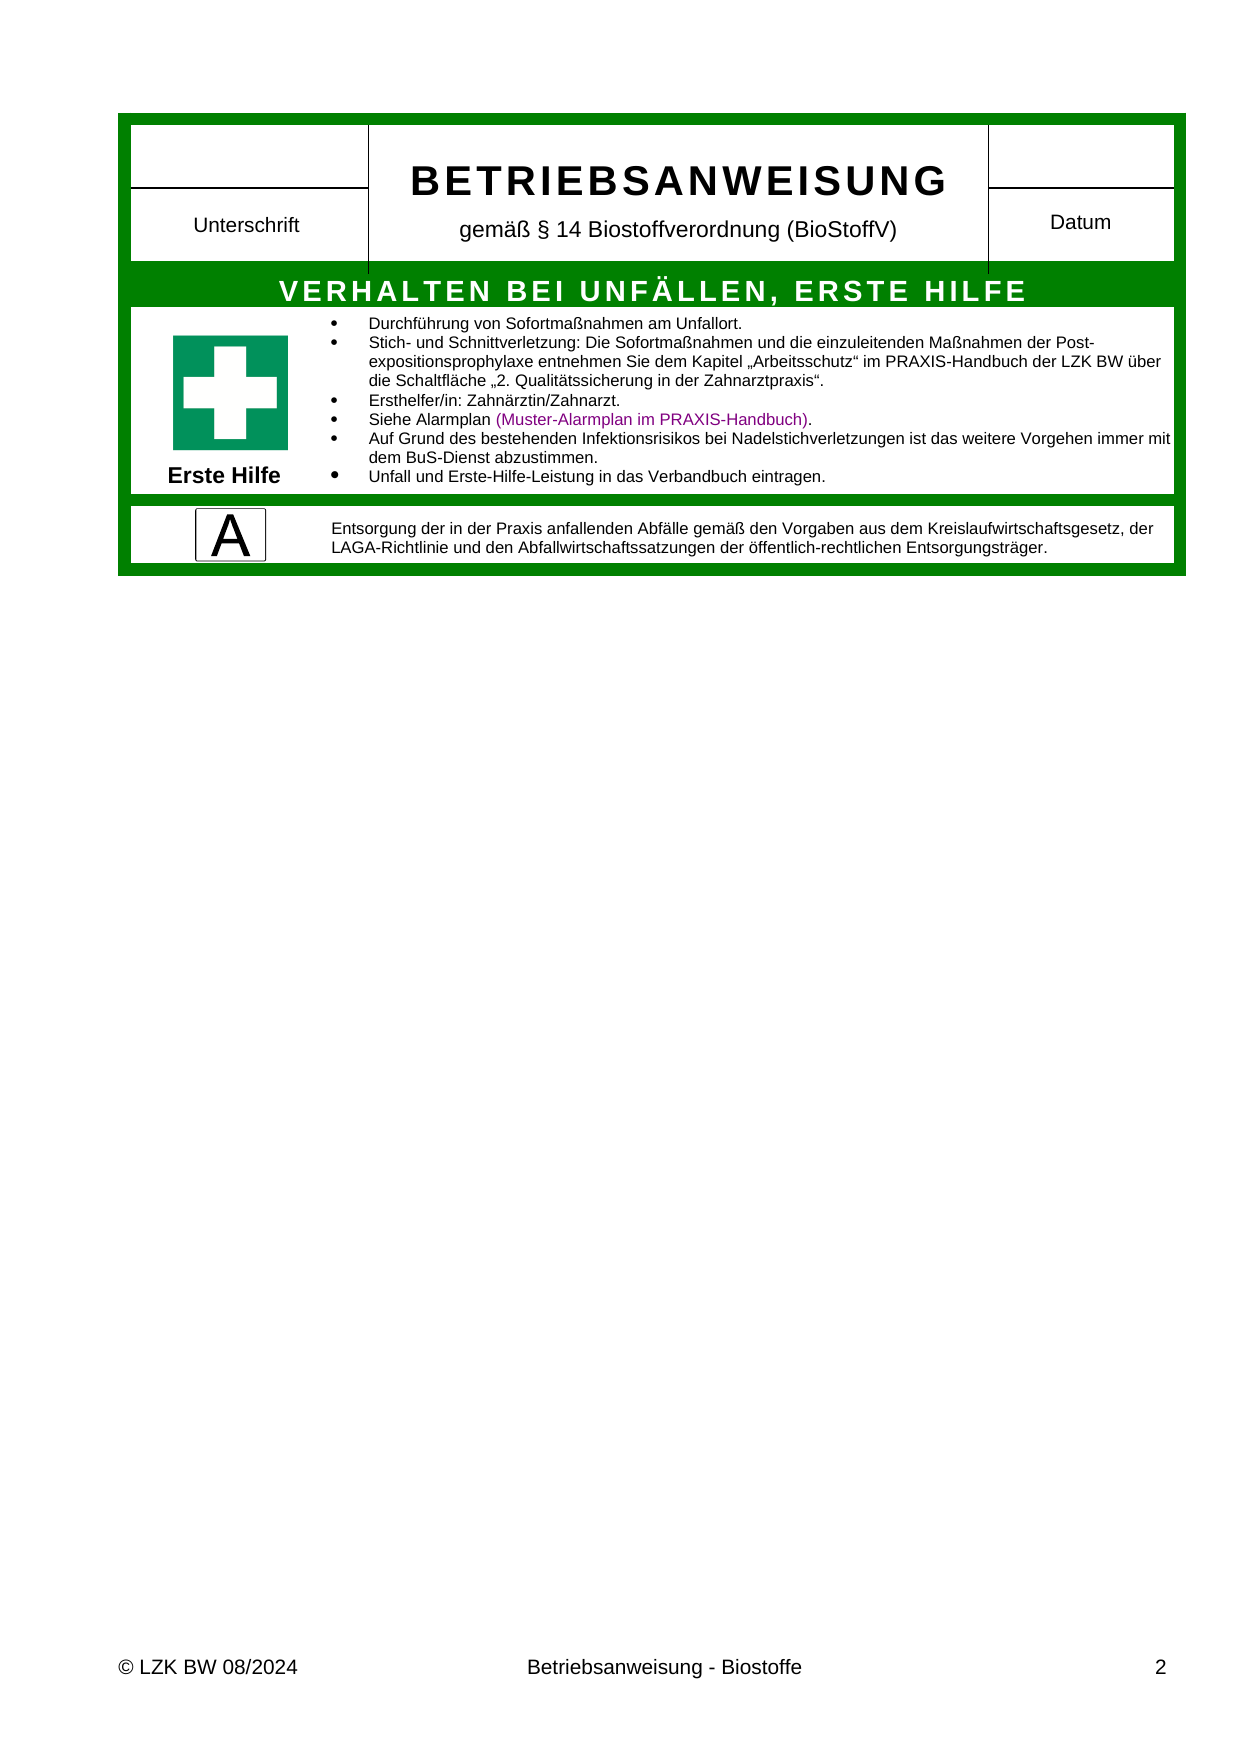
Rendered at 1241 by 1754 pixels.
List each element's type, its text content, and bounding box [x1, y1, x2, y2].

table_cell Entsorgung der in der Praxis anfallenden Abfälle gemäß den Vorgaben aus dem Kreislaufwirtschaftsgesetz, der LAGA-Richtlinie und den Abfallwirtschaftssatzungen der öffentlich-rechtlichen Entsorgungsträger. [324, 506, 1174, 563]
table_cell Durchführung von Sofortmaßnahmen am Unfallort. Stich- und Schnittverletzung: Die Sofortmaßnahmen und die einzuleitenden Maßnahmen der Post-expositionsprophylaxe entnehmen Sie dem Kapitel „Arbeitsschutz“ im PRAXIS-Handbuch der LZK BW über die Schaltfläche „2. Qualitätssicherung in der Zahnarztpraxis“. Ersthelfer/in: Zahnärztin/Zahnarzt. Siehe Alarmplan (Muster-Alarmplan im PRAXIS-Handbuch). Auf Grund des bestehenden Infektionsrisikos bei Nadelstichverletzungen ist das weitere Vorgehen immer mit dem BuS-Dienst abzustimmen. Unfall und Erste-Hilfe-Leistung in das Verbandbuch eintragen. [324, 307, 1174, 494]
picture [171, 333, 290, 452]
table_header [989, 125, 1174, 187]
table_cell Datum [989, 189, 1174, 261]
table_cell Unterschrift [131, 189, 368, 261]
table_cell VERHALTEN BEI UNFÄLLEN, ERSTE HILFE [131, 274, 1174, 307]
table_cell Erste Hilfe [131, 307, 324, 494]
table_header BETRIEBSANWEISUNG gemäß § 14 Biostoffverordnung (BioStoffV) [369, 125, 988, 261]
table_cell [131, 506, 324, 563]
table_header [131, 125, 368, 187]
